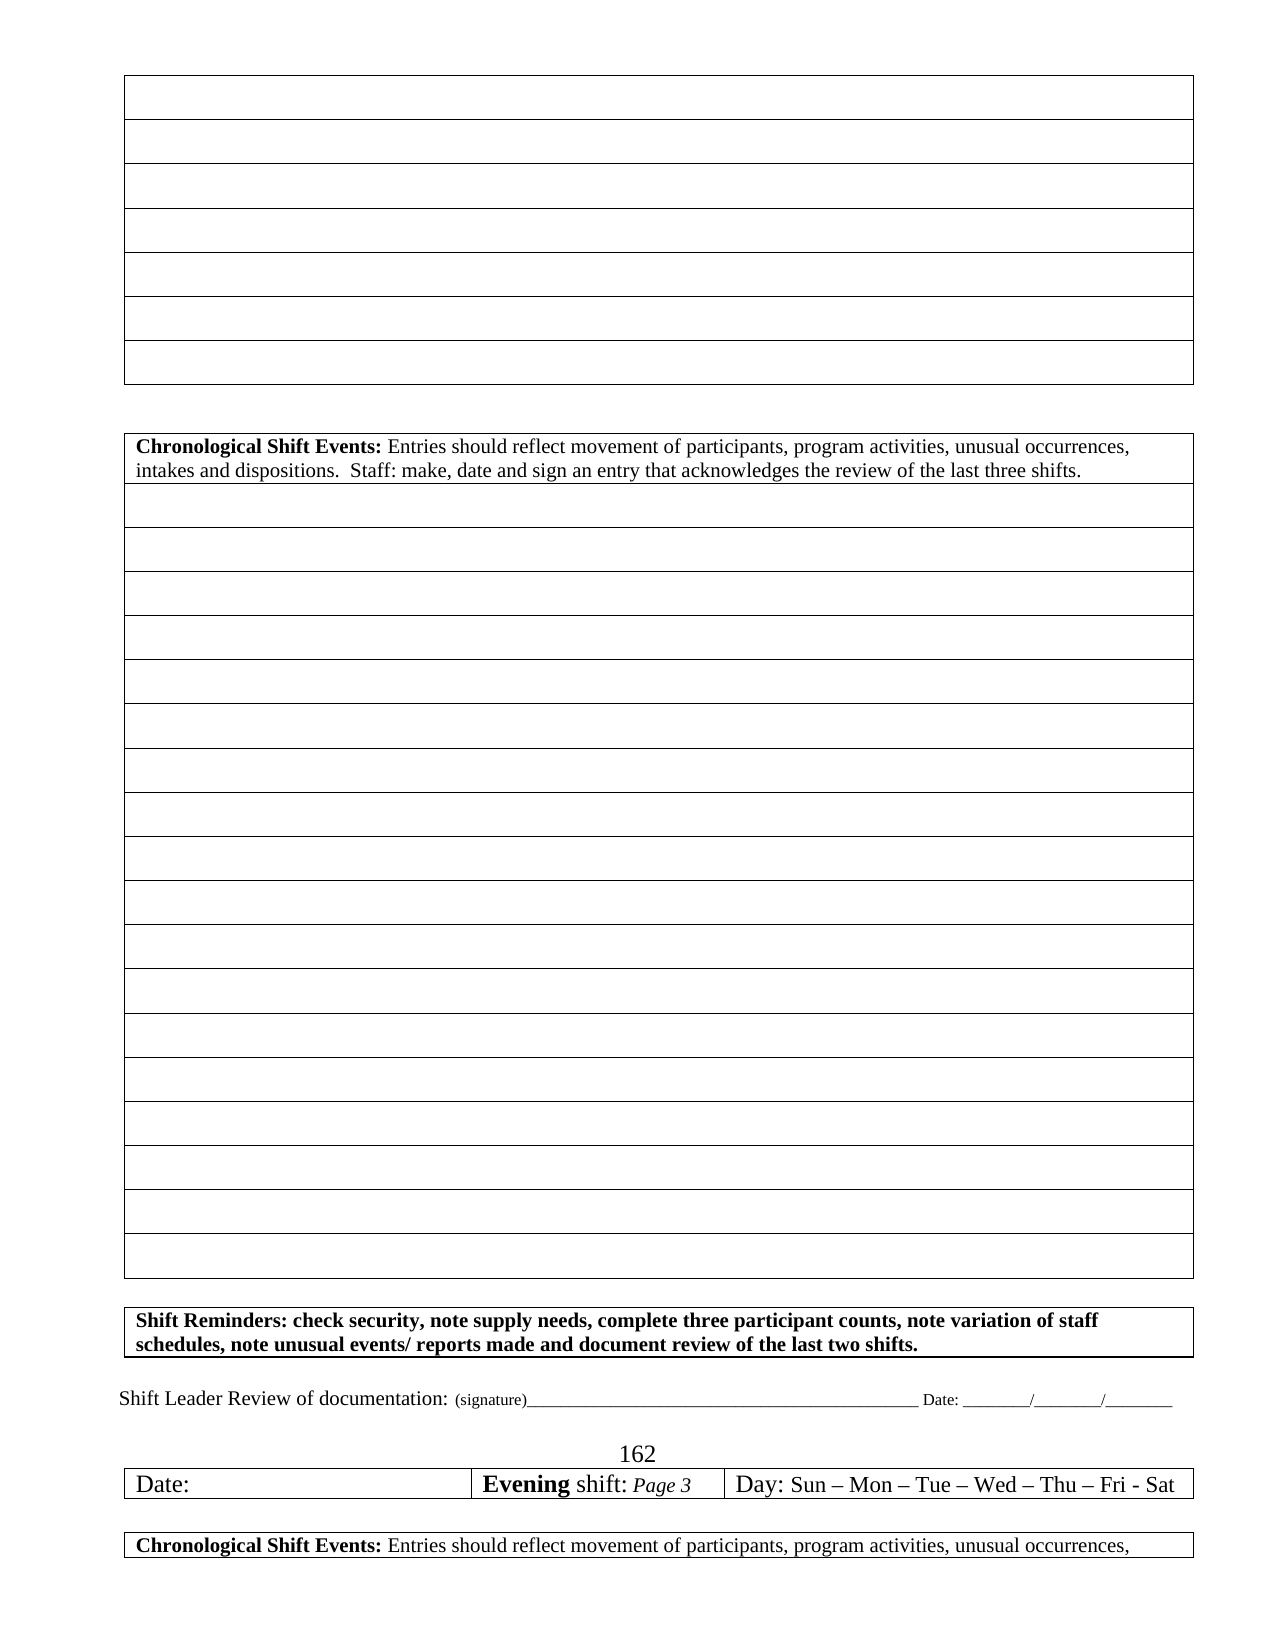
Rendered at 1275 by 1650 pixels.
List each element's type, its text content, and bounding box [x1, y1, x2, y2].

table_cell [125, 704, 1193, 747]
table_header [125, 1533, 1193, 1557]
text Shift Leader Review of documentation: (signature)_______________________________________________ Date: ________/________/________ [75, 1386, 1200, 1410]
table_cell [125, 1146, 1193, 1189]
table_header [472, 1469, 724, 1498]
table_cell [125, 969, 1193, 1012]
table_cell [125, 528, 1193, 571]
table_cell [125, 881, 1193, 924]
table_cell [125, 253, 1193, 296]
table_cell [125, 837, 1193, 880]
text 162 [75, 1439, 1200, 1468]
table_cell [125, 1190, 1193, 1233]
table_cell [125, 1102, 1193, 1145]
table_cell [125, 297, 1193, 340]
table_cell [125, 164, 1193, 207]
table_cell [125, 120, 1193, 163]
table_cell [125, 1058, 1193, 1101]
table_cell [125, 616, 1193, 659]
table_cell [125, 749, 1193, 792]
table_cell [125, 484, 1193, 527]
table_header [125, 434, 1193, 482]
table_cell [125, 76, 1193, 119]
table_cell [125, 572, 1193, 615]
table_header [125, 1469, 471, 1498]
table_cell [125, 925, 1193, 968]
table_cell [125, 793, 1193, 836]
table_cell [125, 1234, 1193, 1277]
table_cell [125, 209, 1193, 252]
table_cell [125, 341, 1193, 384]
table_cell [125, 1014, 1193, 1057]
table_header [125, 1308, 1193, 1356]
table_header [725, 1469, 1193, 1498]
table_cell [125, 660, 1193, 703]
